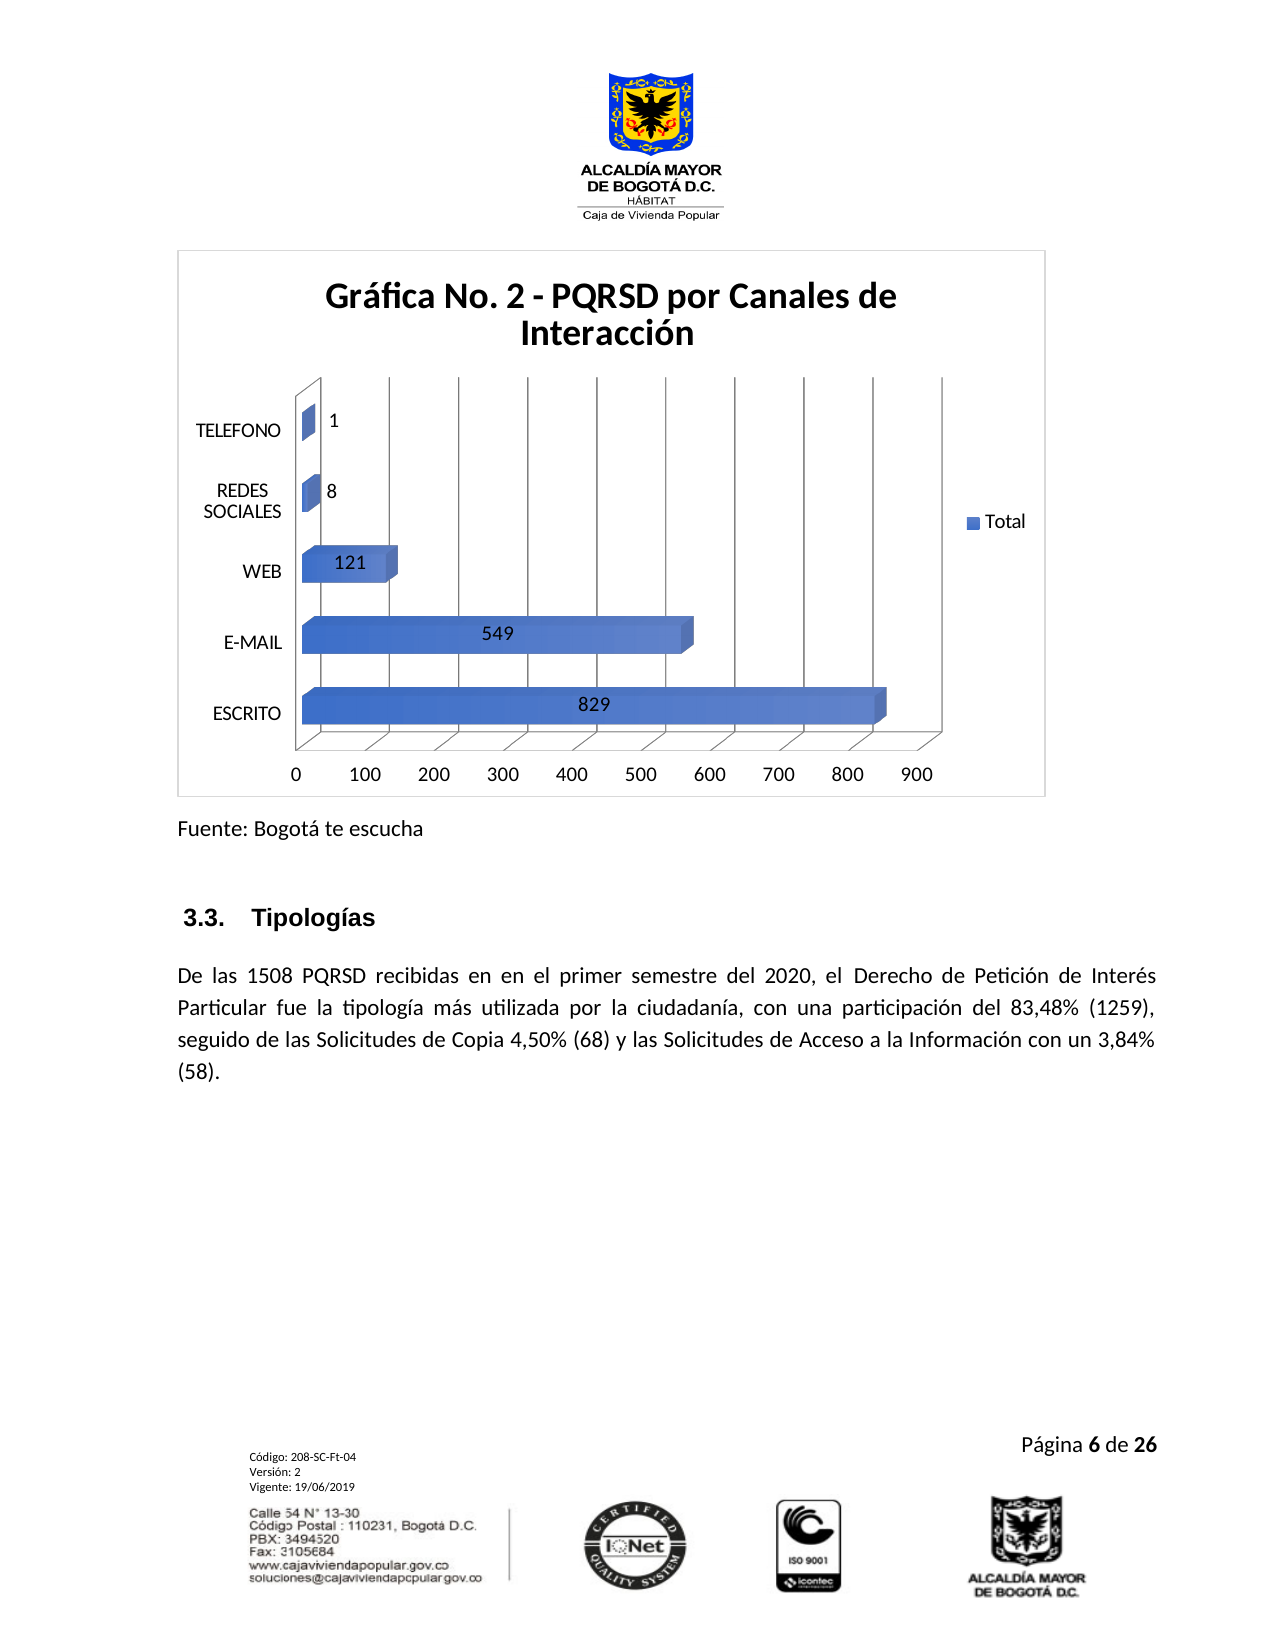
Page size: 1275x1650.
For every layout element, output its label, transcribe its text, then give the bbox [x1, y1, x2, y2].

text Fuente: Bogotá te escucha [177, 814, 1157, 842]
text De las 1508 PQRSD recibidas en en el primer semestre del 2020, el Derecho de Petición de Interés Particular fue la tipología más utilizada por la ciudadanía, con una participación del 83,48% (1259), seguido de las Solicitudes de Copia 4,50% (68) y las Solicitudes de Acceso a la Información con un 3,84% (58). [177, 961, 1157, 1086]
subtitle Tipologías [183, 903, 1157, 932]
picture [175, 1436, 1152, 1611]
picture [577, 73, 724, 221]
